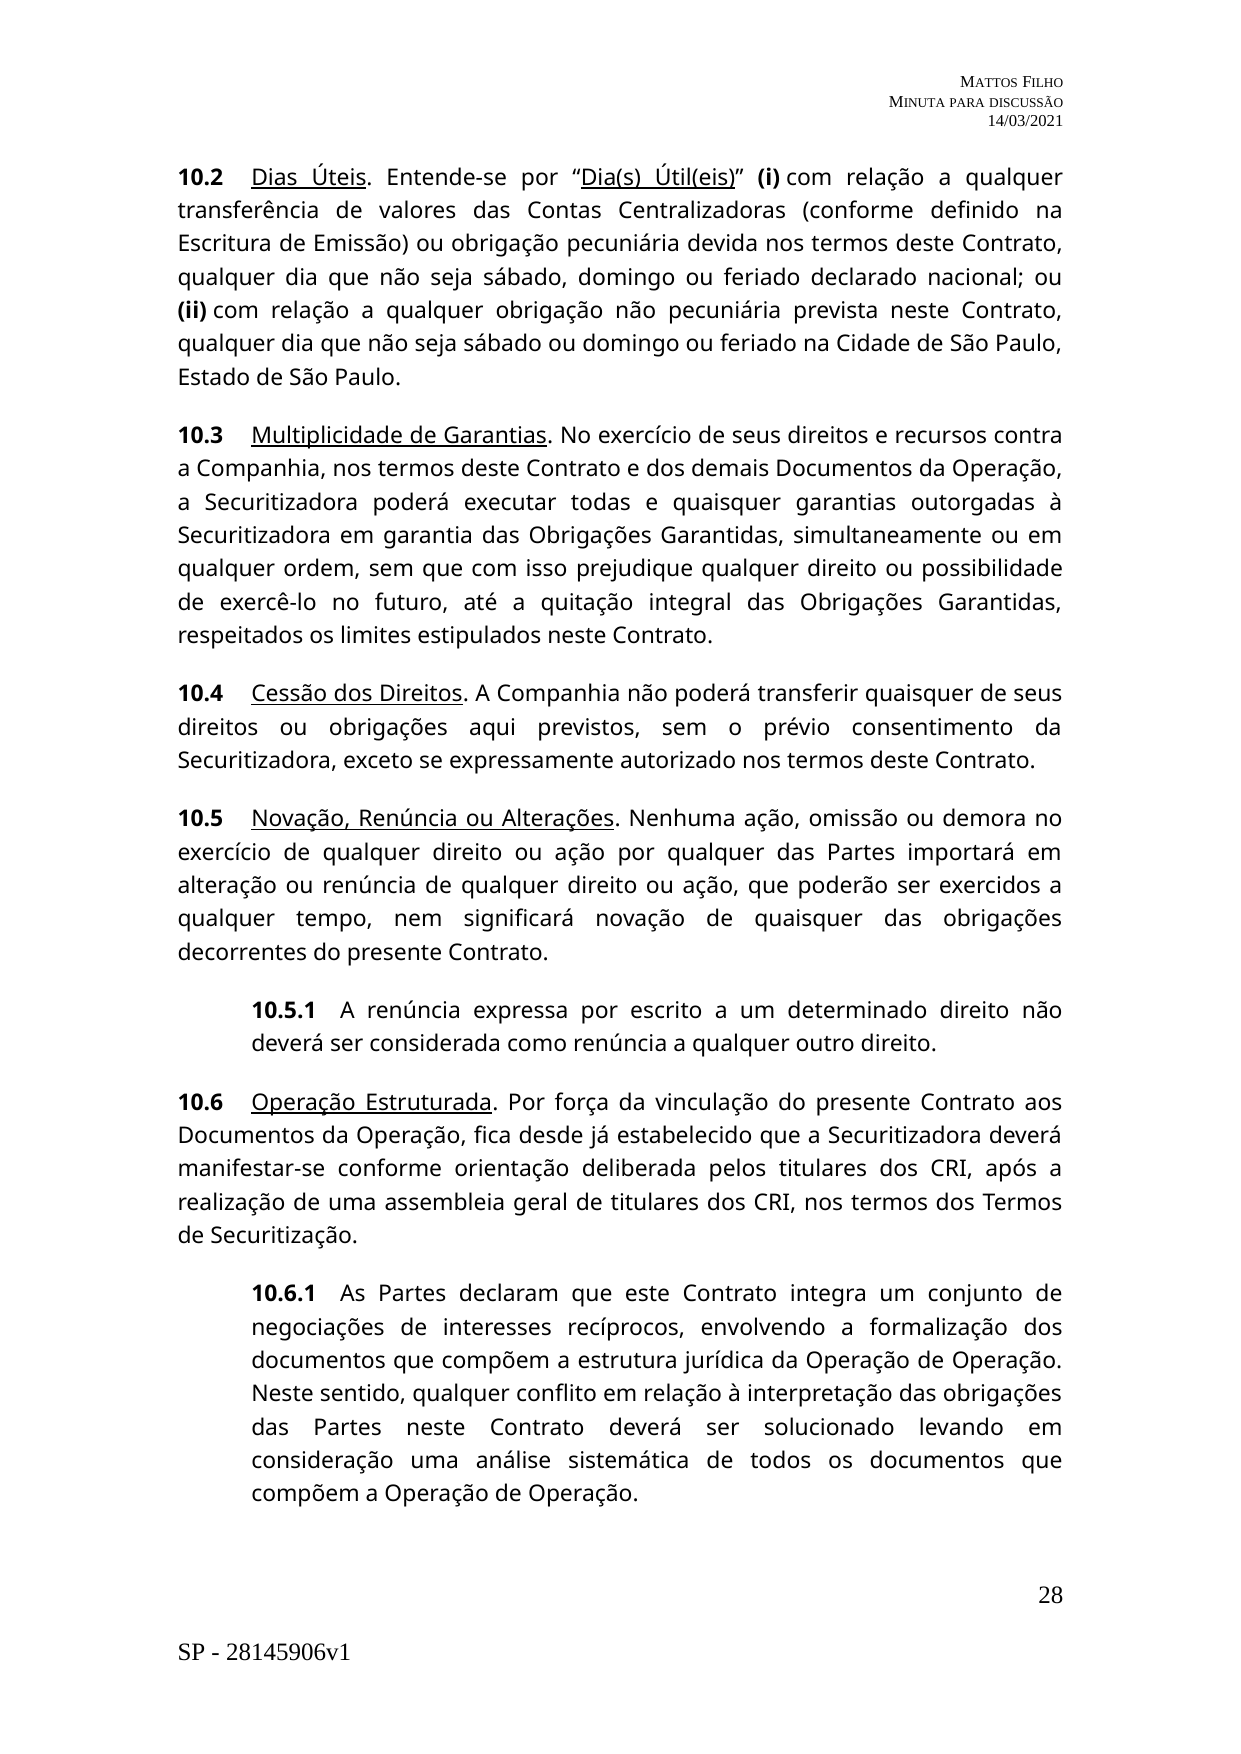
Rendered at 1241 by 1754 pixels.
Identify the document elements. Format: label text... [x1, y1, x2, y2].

list As Partes declaram que este Contrato integra um conjunto de negociações de interesses recíprocos, envolvendo a formalização dos documentos que compõem a estrutura jurídica da Operação de Operação. Neste sentido, qualquer conflito em relação à interpretação das obrigações das Partes neste Contrato deverá ser solucionado levando em consideração uma análise sistemática de todos os documentos que compõem a Operação de Operação. [251, 1275, 1063, 1508]
list Novação, Renúncia ou Alterações. Nenhuma ação, omissão ou demora no exercício de qualquer direito ou ação por qualquer das Partes importará em alteração ou renúncia de qualquer direito ou ação, que poderão ser exercidos a qualquer tempo, nem significará novação de quaisquer das obrigações decorrentes do presente Contrato. [177, 800, 1063, 967]
list A renúncia expressa por escrito a um determinado direito não deverá ser considerada como renúncia a qualquer outro direito. [251, 992, 1063, 1058]
list Cessão dos Direitos. A Companhia não poderá transferir quaisquer de seus direitos ou obrigações aqui previstos, sem o prévio consentimento da Securitizadora, exceto se expressamente autorizado nos termos deste Contrato. [177, 675, 1063, 775]
list Multiplicidade de Garantias. No exercício de seus direitos e recursos contra a Companhia, nos termos deste Contrato e dos demais Documentos da Operação, a Securitizadora poderá executar todas e quaisquer garantias outorgadas à Securitizadora em garantia das Obrigações Garantidas, simultaneamente ou em qualquer ordem, sem que com isso prejudique qualquer direito ou possibilidade de exercê-lo no futuro, até a quitação integral das Obrigações Garantidas, respeitados os limites estipulados neste Contrato. [177, 417, 1063, 650]
list Dias Úteis. Entende-se por “Dia(s) Útil(eis)” (i) com relação a qualquer transferência de valores das Contas Centralizadoras (conforme definido na Escritura de Emissão) ou obrigação pecuniária devida nos termos deste Contrato, qualquer dia que não seja sábado, domingo ou feriado declarado nacional; ou (ii) com relação a qualquer obrigação não pecuniária prevista neste Contrato, qualquer dia que não seja sábado ou domingo ou feriado na Cidade de São Paulo, Estado de São Paulo. [177, 158, 1063, 392]
list Operação Estruturada. Por força da vinculação do presente Contrato aos Documentos da Operação, fica desde já estabelecido que a Securitizadora deverá manifestar-se conforme orientação deliberada pelos titulares dos CRI, após a realização de uma assembleia geral de titulares dos CRI, nos termos dos Termos de Securitização. [177, 1083, 1063, 1250]
